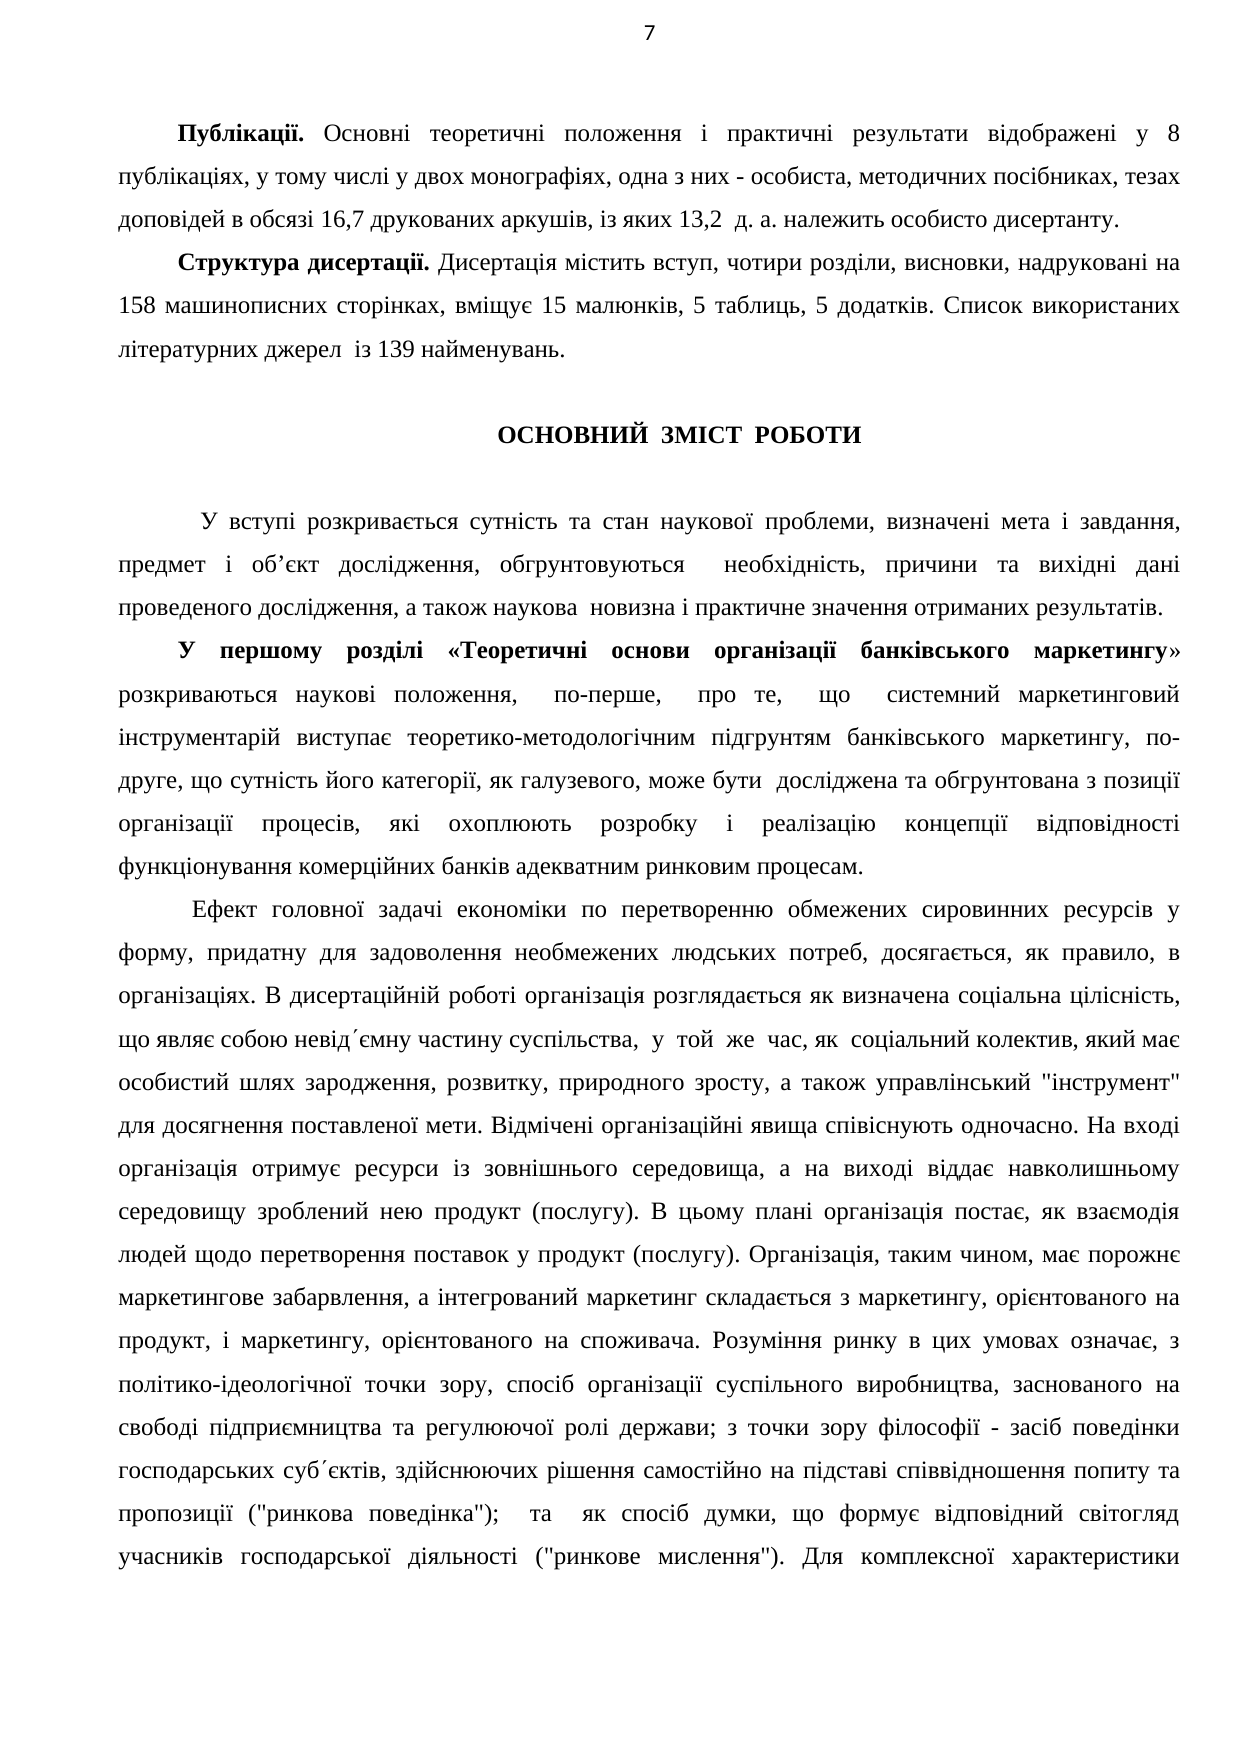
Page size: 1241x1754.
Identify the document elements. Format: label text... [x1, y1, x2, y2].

text У вступі розкривається сутність та стан наукової проблеми, визначені мета і завдання, предмет і об’єкт дослідження, обгрунтовуються необхідність, причини та вихідні дані проведеного дослідження, а також наукова новизна і практичне значення отриманих результатів. [118, 506, 1181, 621]
text Публікації. Основні теоретичні положення і практичні результати відображені у 8 публікаціях, у тому числі у двох монографіях, одна з них - особиста, методичних посібниках, тезах доповідей в обсязі 16,7 друкованих аркушів, із яких 13,2 д. а. належить особисто дисертанту. [118, 118, 1181, 233]
text ОСНОВНИЙ ЗМІСТ РОБОТИ [118, 420, 1181, 449]
text У першому розділі «Теоретичні основи організації банківського маркетингу» розкриваються наукові положення, по-перше, про те, що системний маркетинговий інструментарій виступає теоретико-методологічним підгрунтям банківського маркетингу, по-друге, що сутність його категорії, як галузевого, може бути досліджена та обгрунтована з позиції організації процесів, які охоплюють розробку і реалізацію концепції відповідності функціонування комерційних банків адекватним ринковим процесам. [118, 636, 1181, 880]
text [118, 894, 1181, 1570]
text Структура дисертації. Дисертація містить вступ, чотири розділи, висновки, надруковані на 158 машинописних сторінках, вміщує 15 малюнків, 5 таблиць, 5 додатків. Список використаних літературних джерел із 139 найменувань. [118, 247, 1181, 362]
